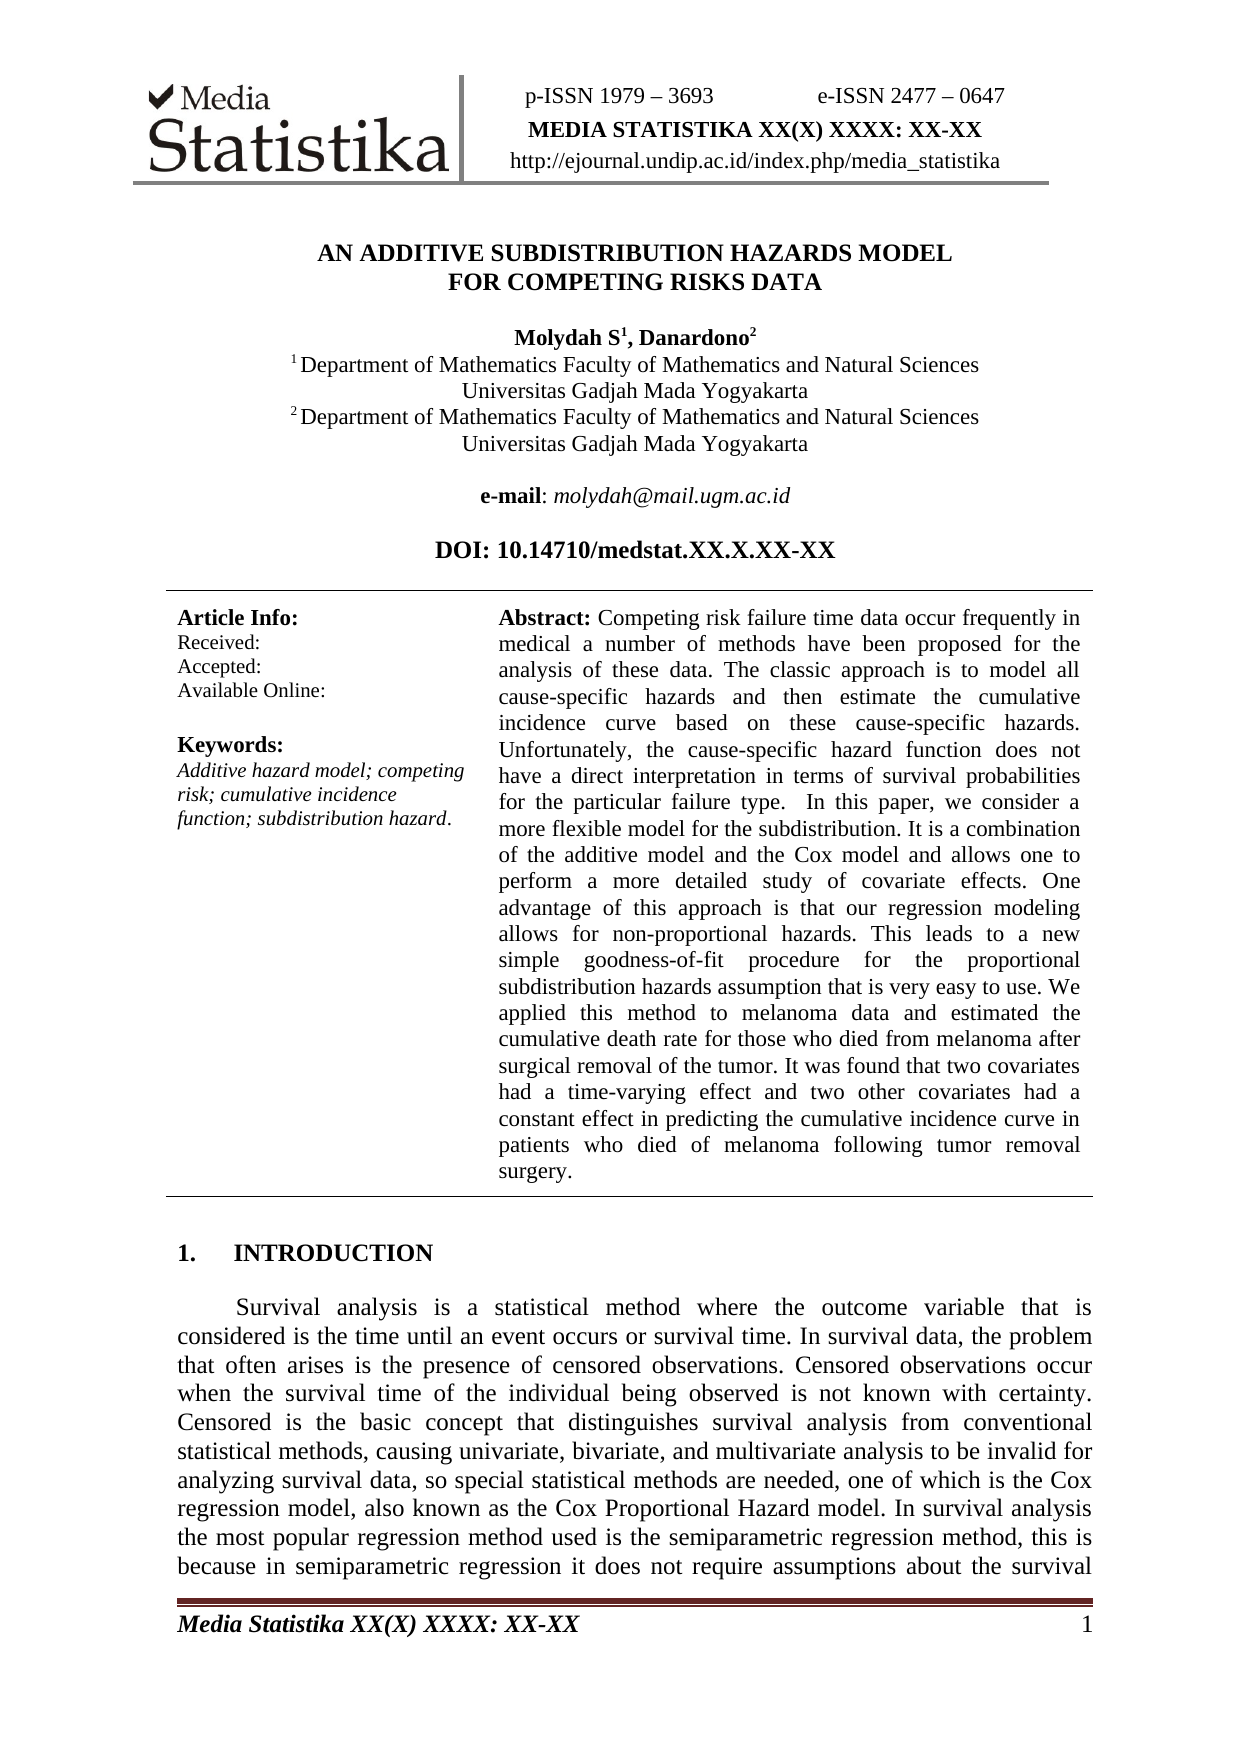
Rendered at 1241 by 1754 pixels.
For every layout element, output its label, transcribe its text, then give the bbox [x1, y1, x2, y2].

text 2 Department of Mathematics Faculty of Mathematics and Natural Sciences [177, 403, 1093, 430]
picture [148, 84, 449, 172]
text Molydah S1, Danardono2 [177, 324, 1093, 351]
table_header Abstract: Competing risk failure time data occur frequently in medical a number of methods have been proposed for the analysis of these data. The classic approach is to model all cause-specific hazards and then estimate the cumulative incidence curve based on these cause-specific hazards. Unfortunately, the cause-specific hazard function does not have a direct interpretation in terms of survival probabilities for the particular failure type. In this paper, we consider a more flexible model for the subdistribution. It is a combination of the additive model and the Cox model and allows one to perform a more detailed study of covariate effects. One advantage of this approach is that our regression modeling allows for non-proportional hazards. This leads to a new simple goodness-of-fit procedure for the proportional subdistribution hazards assumption that is very easy to use. We applied this method to melanoma data and estimated the cumulative death rate for those who died from melanoma after surgical removal of the tumor. It was found that two covariates had a time-varying effect and two other covariates had a constant effect in predicting the cumulative incidence curve in patients who died of melanoma following tumor removal surgery. [487, 591, 1092, 1196]
text FOR COMPETING RISKS DATA [177, 267, 1093, 296]
text 1 Department of Mathematics Faculty of Mathematics and Natural Sciences [177, 351, 1093, 377]
text Universitas Gadjah Mada Yogyakarta [177, 430, 1093, 456]
text e-mail: molydah@mail.ugm.ac.id [177, 482, 1093, 509]
list INTRODUCTION [177, 1238, 1093, 1267]
table_header Article Info: Received: Accepted: Available Online: Keywords: Additive hazard model; competing risk; cumulative incidence function; subdistribution hazard. [166, 591, 487, 1196]
text AN ADDITIVE SUBDISTRIBUTION HAZARDS MODEL [177, 238, 1093, 267]
text DOI: 10.14710/medstat.XX.X.XX-XX [177, 535, 1093, 564]
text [177, 1292, 1093, 1580]
text Universitas Gadjah Mada Yogyakarta [177, 377, 1093, 403]
